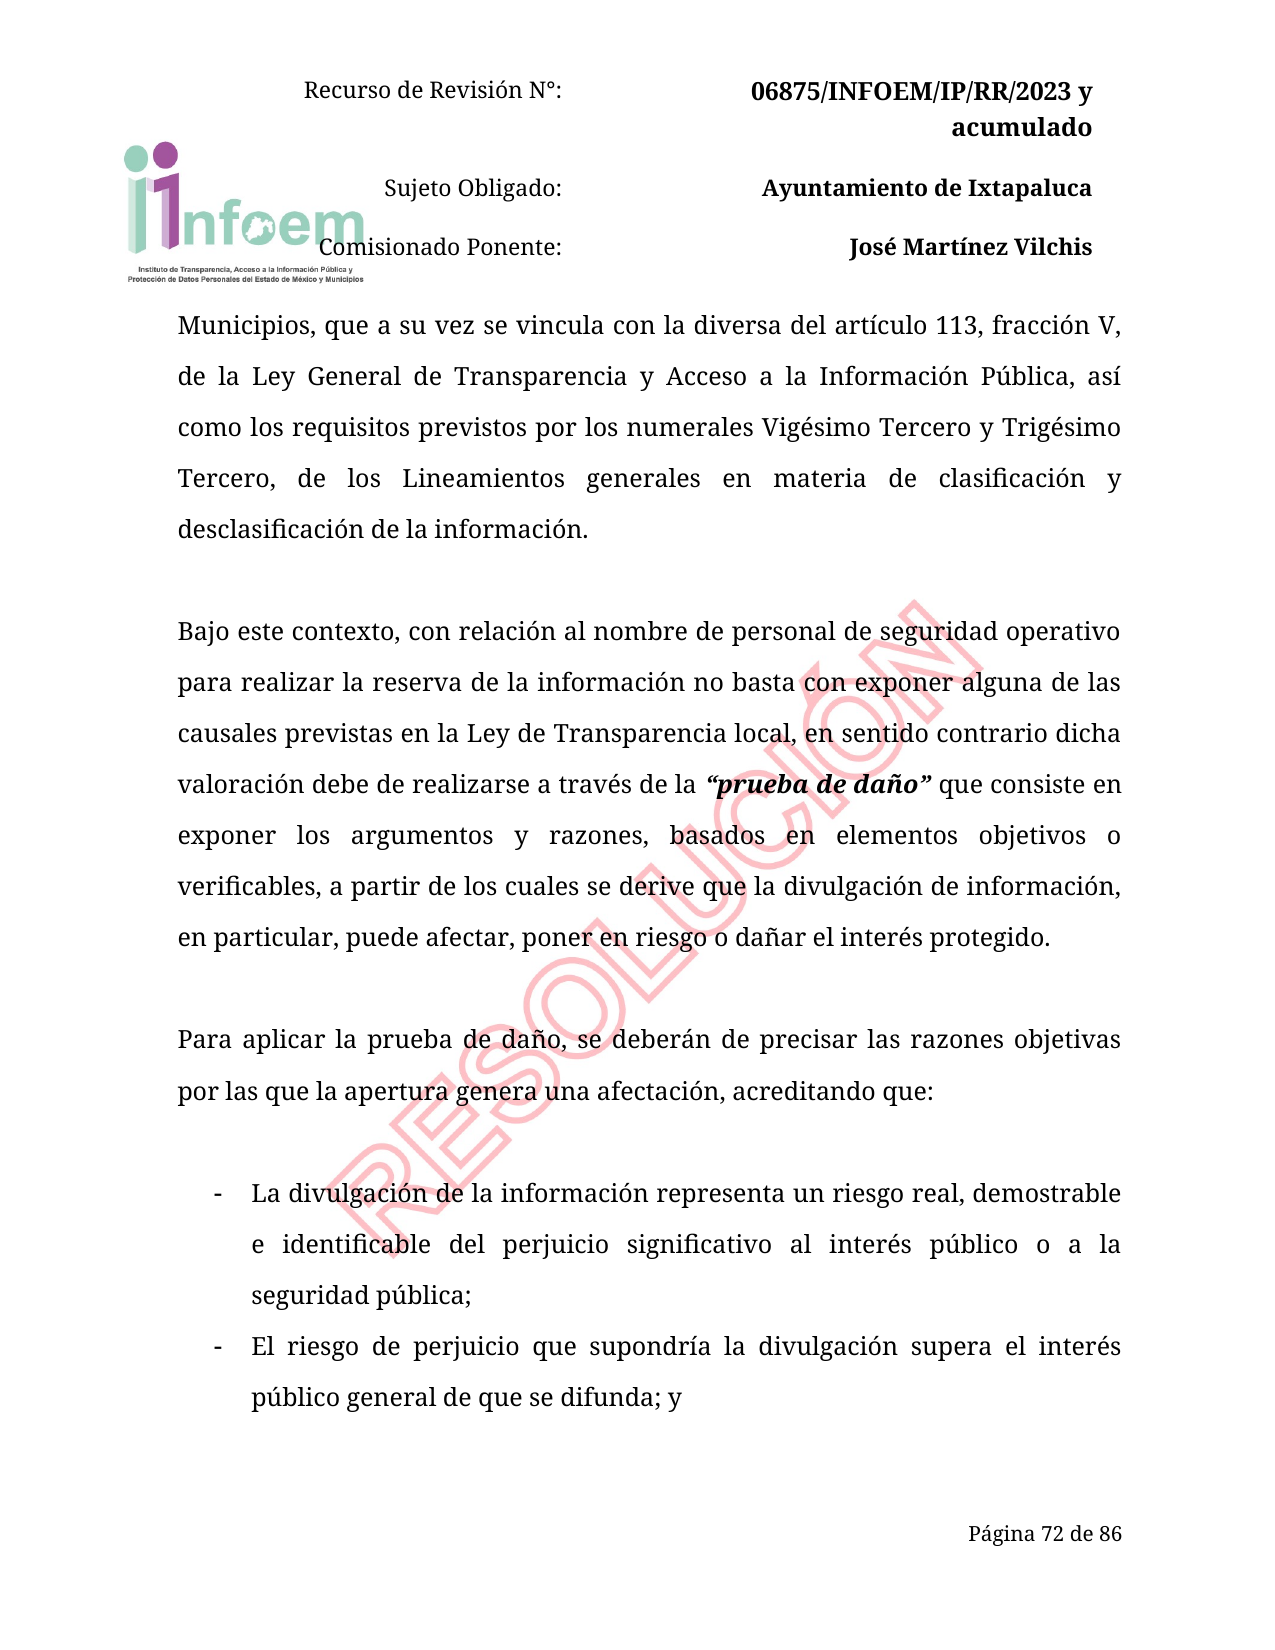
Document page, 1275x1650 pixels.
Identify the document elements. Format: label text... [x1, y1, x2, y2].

text Para aplicar la prueba de daño, se deberán de precisar las razones objetivas por las que la apertura genera una afectación, acreditando que: [177, 1022, 1122, 1107]
list El riesgo de perjuicio que supondría la divulgación supera el interés público general de que se difunda; y [213, 1328, 1122, 1413]
list La divulgación de la información representa un riesgo real, demostrable e identificable del perjuicio significativo al interés público o a la seguridad pública; [213, 1175, 1122, 1311]
text Bajo este contexto, con relación al nombre de personal de seguridad operativo para realizar la reserva de la información no basta con exponer alguna de las causales previstas en la Ley de Transparencia local, en sentido contrario dicha valoración debe de realizarse a través de la “prueba de daño” que consiste en exponer los argumentos y razones, basados en elementos objetivos o verificables, a partir de los cuales se derive que la divulgación de información, en particular, puede afectar, poner en riesgo o dañar el interés protegido. [177, 614, 1122, 954]
picture [5, 81, 1270, 1650]
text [177, 307, 1122, 546]
